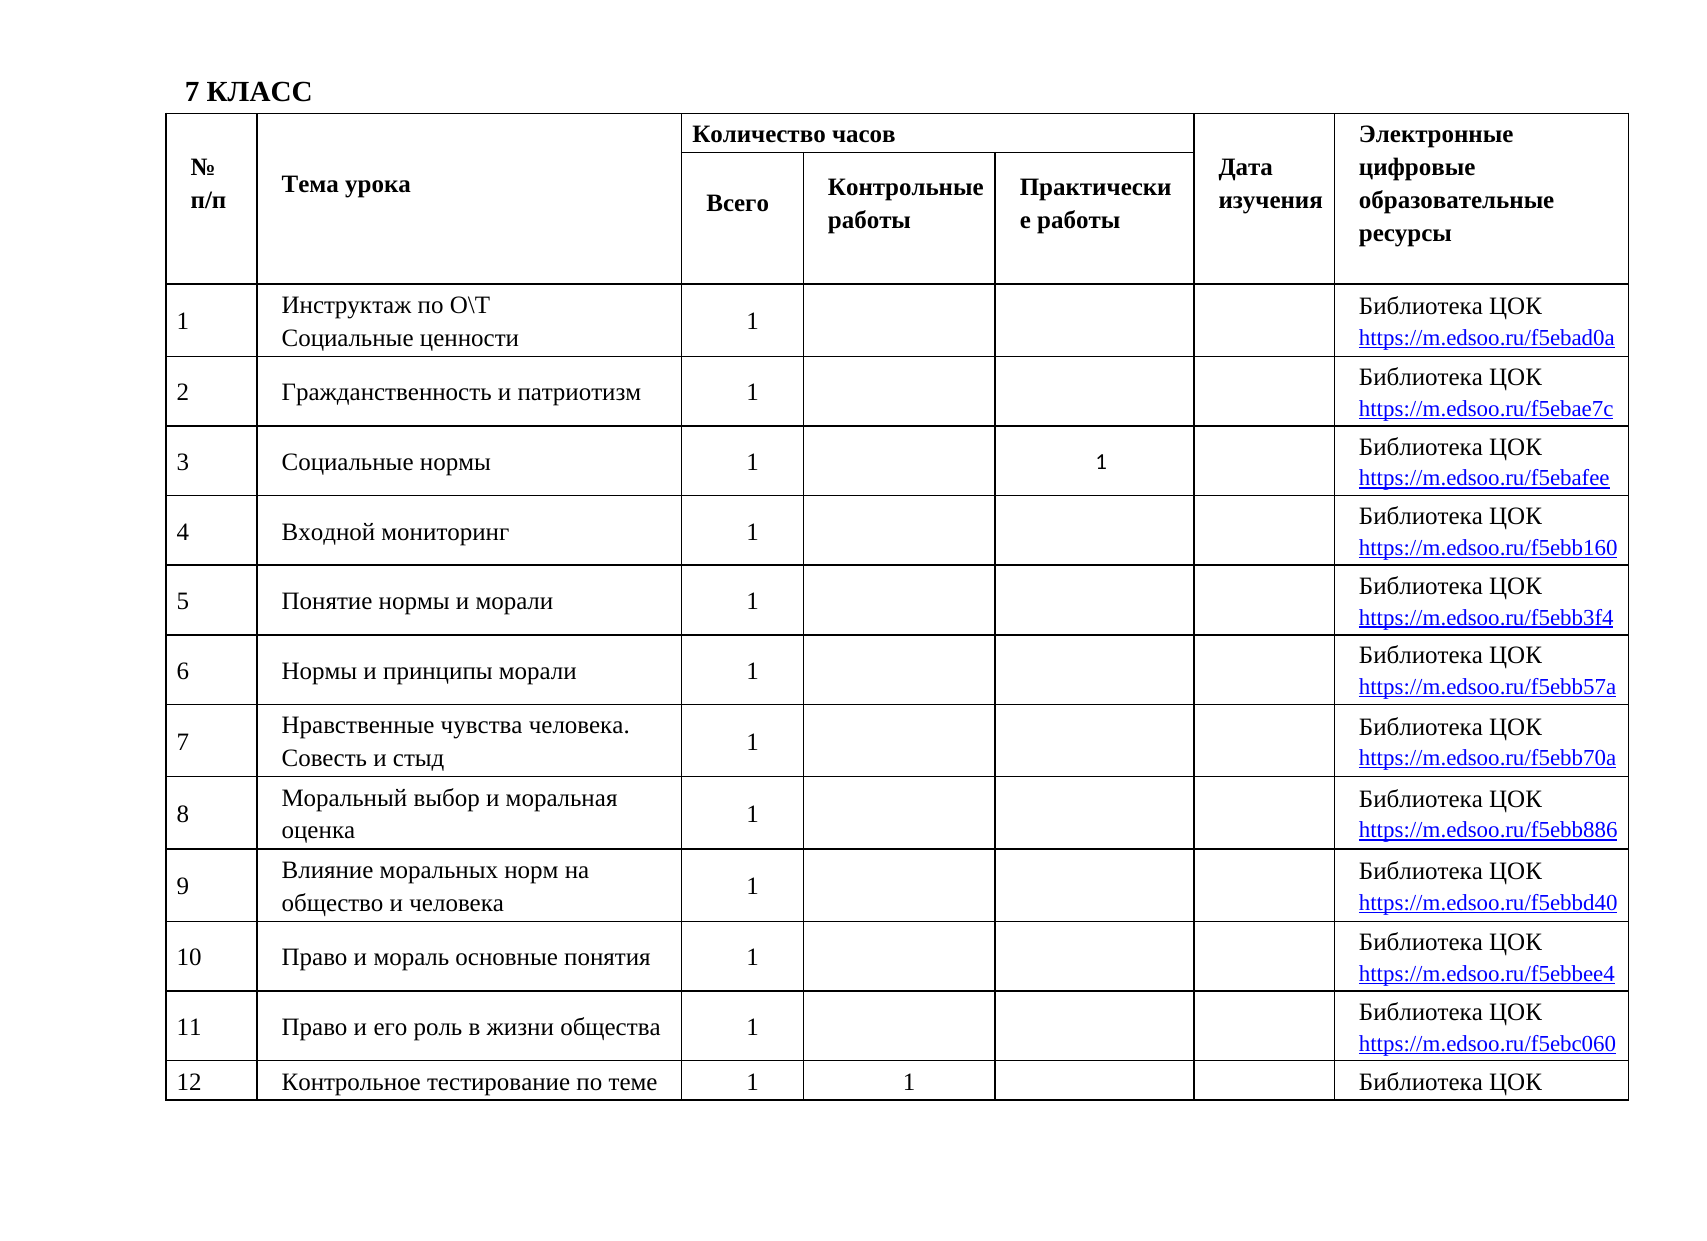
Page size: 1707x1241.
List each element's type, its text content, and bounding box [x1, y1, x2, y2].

table_cell [996, 850, 1193, 921]
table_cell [258, 1061, 681, 1099]
table_cell Библиотека ЦОК https://m.edsoo.ru/f5ebc060 [1335, 992, 1628, 1060]
table_cell Библиотека ЦОК https://m.edsoo.ru/f5ebb160 [1335, 496, 1628, 564]
table_cell [804, 636, 994, 703]
table_cell [804, 496, 994, 564]
table_cell 5 [167, 566, 256, 634]
table_cell Право и его роль в жизни общества [258, 992, 681, 1060]
table_cell [1195, 850, 1334, 921]
table_cell [996, 777, 1193, 848]
table_cell 1 [682, 427, 803, 495]
table_cell [804, 285, 994, 356]
table_cell 1 [682, 922, 803, 990]
table_cell 7 [167, 705, 256, 776]
table_cell [1195, 1061, 1334, 1099]
table_cell 2 [167, 357, 256, 425]
table_cell [1195, 777, 1334, 848]
table_cell 11 [167, 992, 256, 1060]
table_cell [804, 992, 994, 1060]
table_cell [1195, 496, 1334, 564]
table_cell Нормы и принципы морали [258, 636, 681, 703]
table_header Электронные цифровые образовательные ресурсы [1335, 114, 1628, 283]
table_cell [996, 357, 1193, 425]
table_cell 1 [996, 427, 1193, 495]
table_cell 6 [167, 636, 256, 703]
table_cell [804, 357, 994, 425]
table_cell [1195, 922, 1334, 990]
table_cell 3 [167, 427, 256, 495]
table_cell [1195, 636, 1334, 703]
table_cell Право и мораль основные понятия [258, 922, 681, 990]
table_cell [996, 496, 1193, 564]
table_cell Библиотека ЦОК https://m.edsoo.ru/f5ebae7c [1335, 357, 1628, 425]
table_cell Нравственные чувства человека. Совесть и стыд [258, 705, 681, 776]
table_cell [1195, 427, 1334, 495]
table_cell [804, 922, 994, 990]
table_cell Библиотека ЦОК https://m.edsoo.ru/f5ebbd40 [1335, 850, 1628, 921]
table_cell Инструктаж по О\Т Социальные ценности [258, 285, 681, 356]
table_cell Библиотека ЦОК https://m.edsoo.ru/f5ebb70a [1335, 705, 1628, 776]
table_cell [996, 1061, 1193, 1099]
table_cell Библиотека ЦОК https://m.edsoo.ru/f5ebad0a [1335, 285, 1628, 356]
table_cell Библиотека ЦОК https://m.edsoo.ru/f5ebafee [1335, 427, 1628, 495]
table_cell Библиотека ЦОК https://m.edsoo.ru/f5ebb886 [1335, 777, 1628, 848]
table_cell [804, 566, 994, 634]
table_cell [1195, 705, 1334, 776]
table_cell 1 [682, 285, 803, 356]
table_cell 1 [682, 1061, 803, 1099]
table_cell Социальные нормы [258, 427, 681, 495]
table_cell 8 [167, 777, 256, 848]
table_cell Гражданственность и патриотизм [258, 357, 681, 425]
table_cell [804, 705, 994, 776]
table_header № п/п [167, 114, 256, 283]
table_cell 10 [167, 922, 256, 990]
table_cell [804, 777, 994, 848]
table_cell 9 [167, 850, 256, 921]
table_cell Влияние моральных норм на общество и человека [258, 850, 681, 921]
table_cell 1 [682, 992, 803, 1060]
table_cell [996, 705, 1193, 776]
table_cell Библиотека ЦОК https://m.edsoo.ru/f5ebb3f4 [1335, 566, 1628, 634]
table_cell 1 [804, 1061, 994, 1099]
table_cell [1195, 992, 1334, 1060]
table_cell [1195, 566, 1334, 634]
table_cell 1 [682, 850, 803, 921]
table_cell 1 [682, 705, 803, 776]
table_cell Библиотека ЦОК https://m.edsoo.ru/f5ebb57a [1335, 636, 1628, 703]
table_cell 12 [167, 1061, 256, 1099]
table_cell Библиотека ЦОК https://m.edsoo.ru/f5ebbee4 [1335, 922, 1628, 990]
table_cell 4 [167, 496, 256, 564]
table_cell [996, 922, 1193, 990]
table_cell [996, 636, 1193, 703]
table_cell 1 [682, 357, 803, 425]
table_cell Практические работы [996, 153, 1193, 283]
table_cell 1 [682, 636, 803, 703]
table_header Количество часов [682, 114, 1193, 152]
table_cell Понятие нормы и морали [258, 566, 681, 634]
table_cell Входной мониторинг [258, 496, 681, 564]
table_cell [1195, 357, 1334, 425]
table_cell [804, 850, 994, 921]
text 7 КЛАСС [177, 74, 1618, 107]
table_cell [996, 566, 1193, 634]
table_cell [996, 285, 1193, 356]
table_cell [1335, 1061, 1628, 1099]
table_cell Моральный выбор и моральная оценка [258, 777, 681, 848]
table_cell Контрольные работы [804, 153, 994, 283]
table_cell 1 [682, 566, 803, 634]
table_cell 1 [682, 496, 803, 564]
table_cell [996, 992, 1193, 1060]
table_cell [1195, 285, 1334, 356]
table_cell 1 [167, 285, 256, 356]
table_cell 1 [682, 777, 803, 848]
table_header Тема урока [258, 114, 681, 283]
table_cell [804, 427, 994, 495]
table_cell Всего [682, 153, 803, 283]
table_header Дата изучения [1195, 114, 1334, 283]
